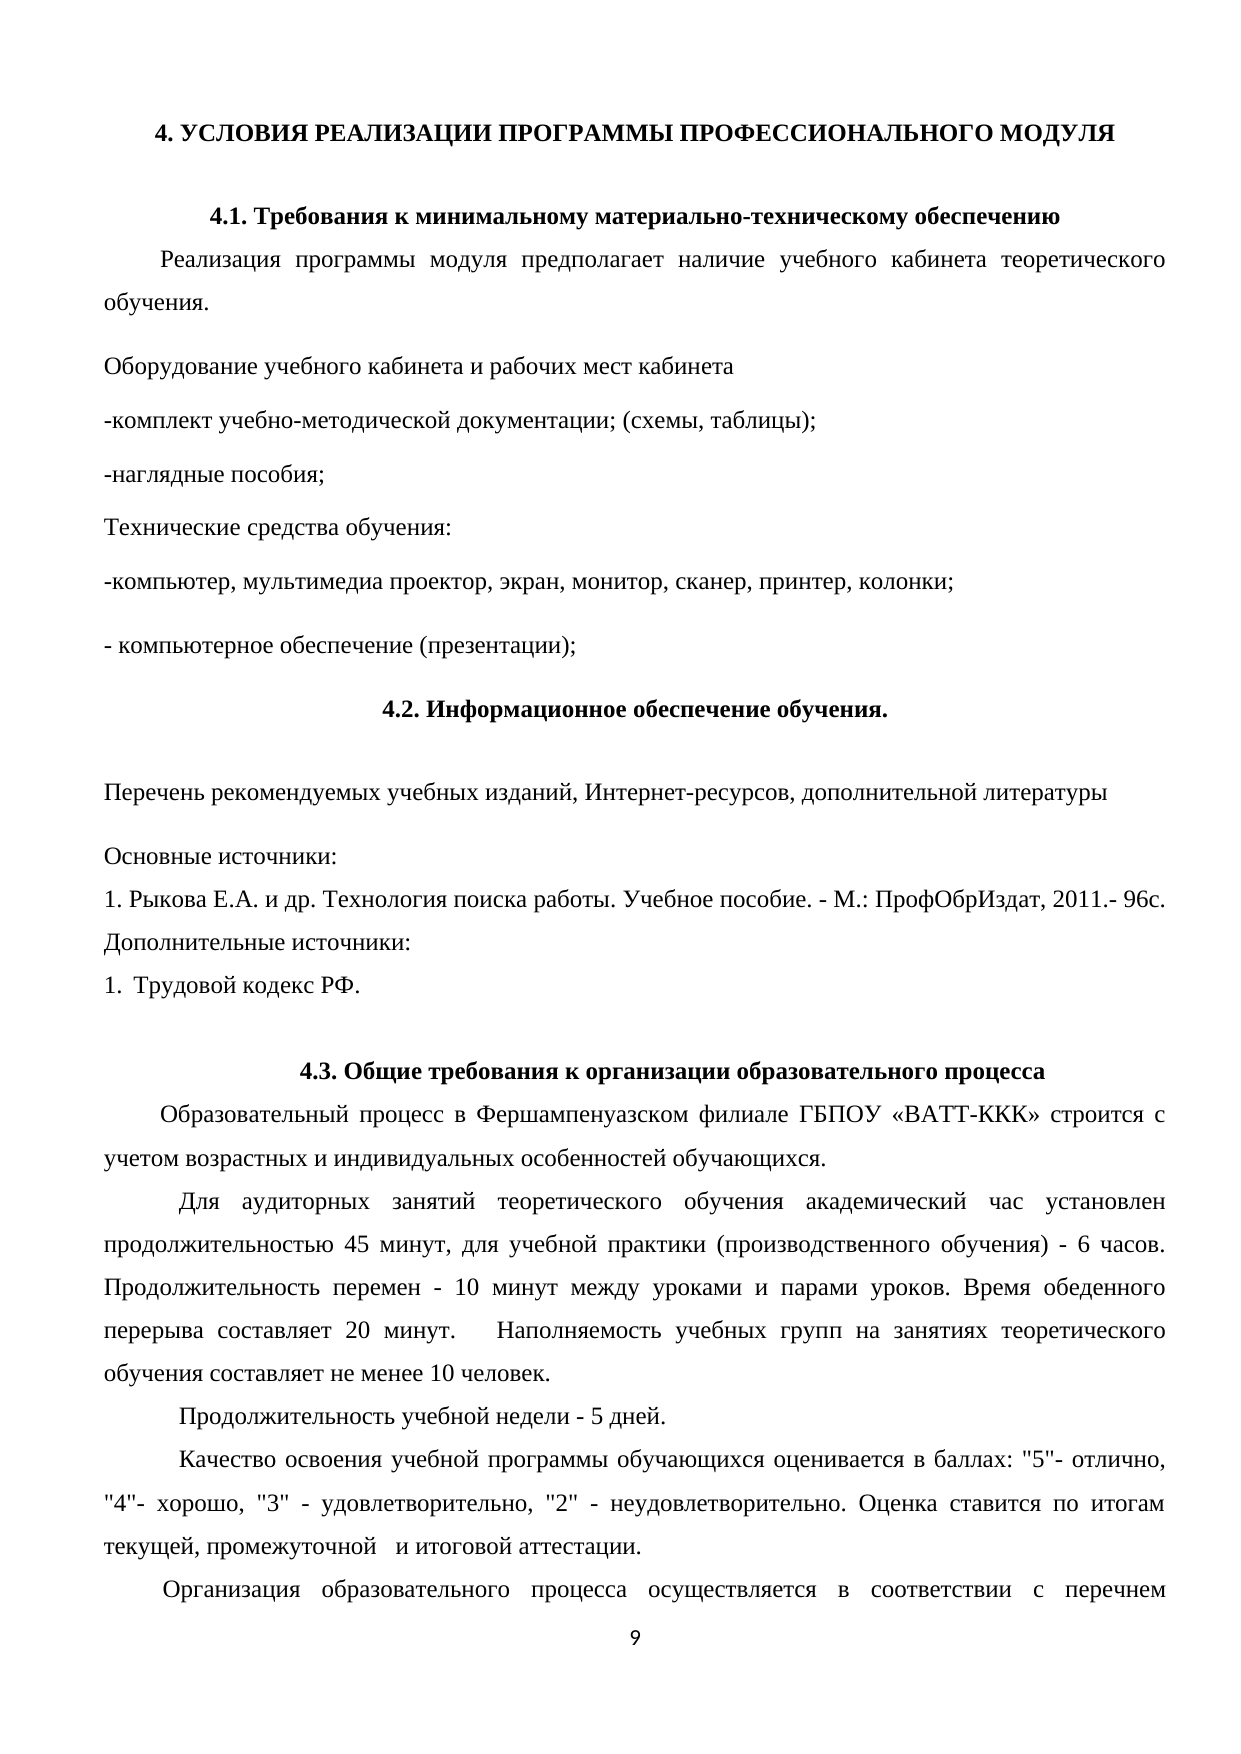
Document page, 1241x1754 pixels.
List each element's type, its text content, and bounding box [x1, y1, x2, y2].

text -наглядные пособия; [103, 459, 1167, 487]
subtitle 4. условия реализации программы ПРОФЕССИОНАЛЬНОГО МОДУЛЯ [103, 118, 1167, 147]
subtitle 4.1. Требования к минимальному материально-техническому обеспечению [103, 201, 1167, 229]
text Основные источники: [103, 841, 1167, 869]
text -комплект учебно-методической документации; (схемы, таблицы); [103, 405, 1167, 433]
text 1. Рыкова Е.А. и др. Технология поиска работы. Учебное пособие. - М.: ПрофОбрИздат, 2011.- 96с. [103, 884, 1167, 913]
list Трудовой кодекс РФ. [103, 970, 1167, 999]
text Технические средства обучения: [103, 512, 1167, 541]
text -компьютер, мультимедиа проектор, экран, монитор, сканер, принтер, колонки; [103, 566, 1167, 595]
subtitle 4.2. Информационное обеспечение обучения. [103, 694, 1167, 723]
text Реализация программы модуля предполагает наличие учебного кабинета теоретического обучения. [103, 244, 1167, 316]
text Образовательный процесс в Фершампенуазском филиале ГБПОУ «ВАТТ-ККК» строится с учетом возрастных и индивидуальных особенностей обучающихся. [103, 1099, 1167, 1171]
list 4.3. Общие требования к организации образовательного процесса [178, 1056, 1167, 1085]
text Оборудование учебного кабинета и рабочих мест кабинета [103, 351, 1167, 380]
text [103, 1574, 1167, 1603]
text Перечень рекомендуемых учебных изданий, Интернет-ресурсов, дополнительной литературы [103, 777, 1167, 806]
text Для аудиторных занятий теоретического обучения академический час установлен продолжительностью 45 минут, для учебной практики (производственного обучения) - 6 часов. Продолжительность перемен - 10 минут между уроками и парами уроков. Время обеденного перерыва составляет 20 минут. Наполняемость учебных групп на занятиях теоретического обучения составляет не менее 10 человек. [103, 1186, 1167, 1387]
text Качество освоения учебной программы обучающихся оценивается в баллах: "5"- отлично, "4"- хорошо, "3" - удовлетворительно, "2" - неудовлетворительно. Оценка ставится по итогам текущей, промежуточной и итоговой аттестации. [103, 1444, 1167, 1559]
text Продолжительность учебной недели - 5 дней. [103, 1401, 1167, 1430]
text Дополнительные источники: [103, 927, 1167, 956]
text - компьютерное обеспечение (презентации); [103, 630, 1167, 659]
